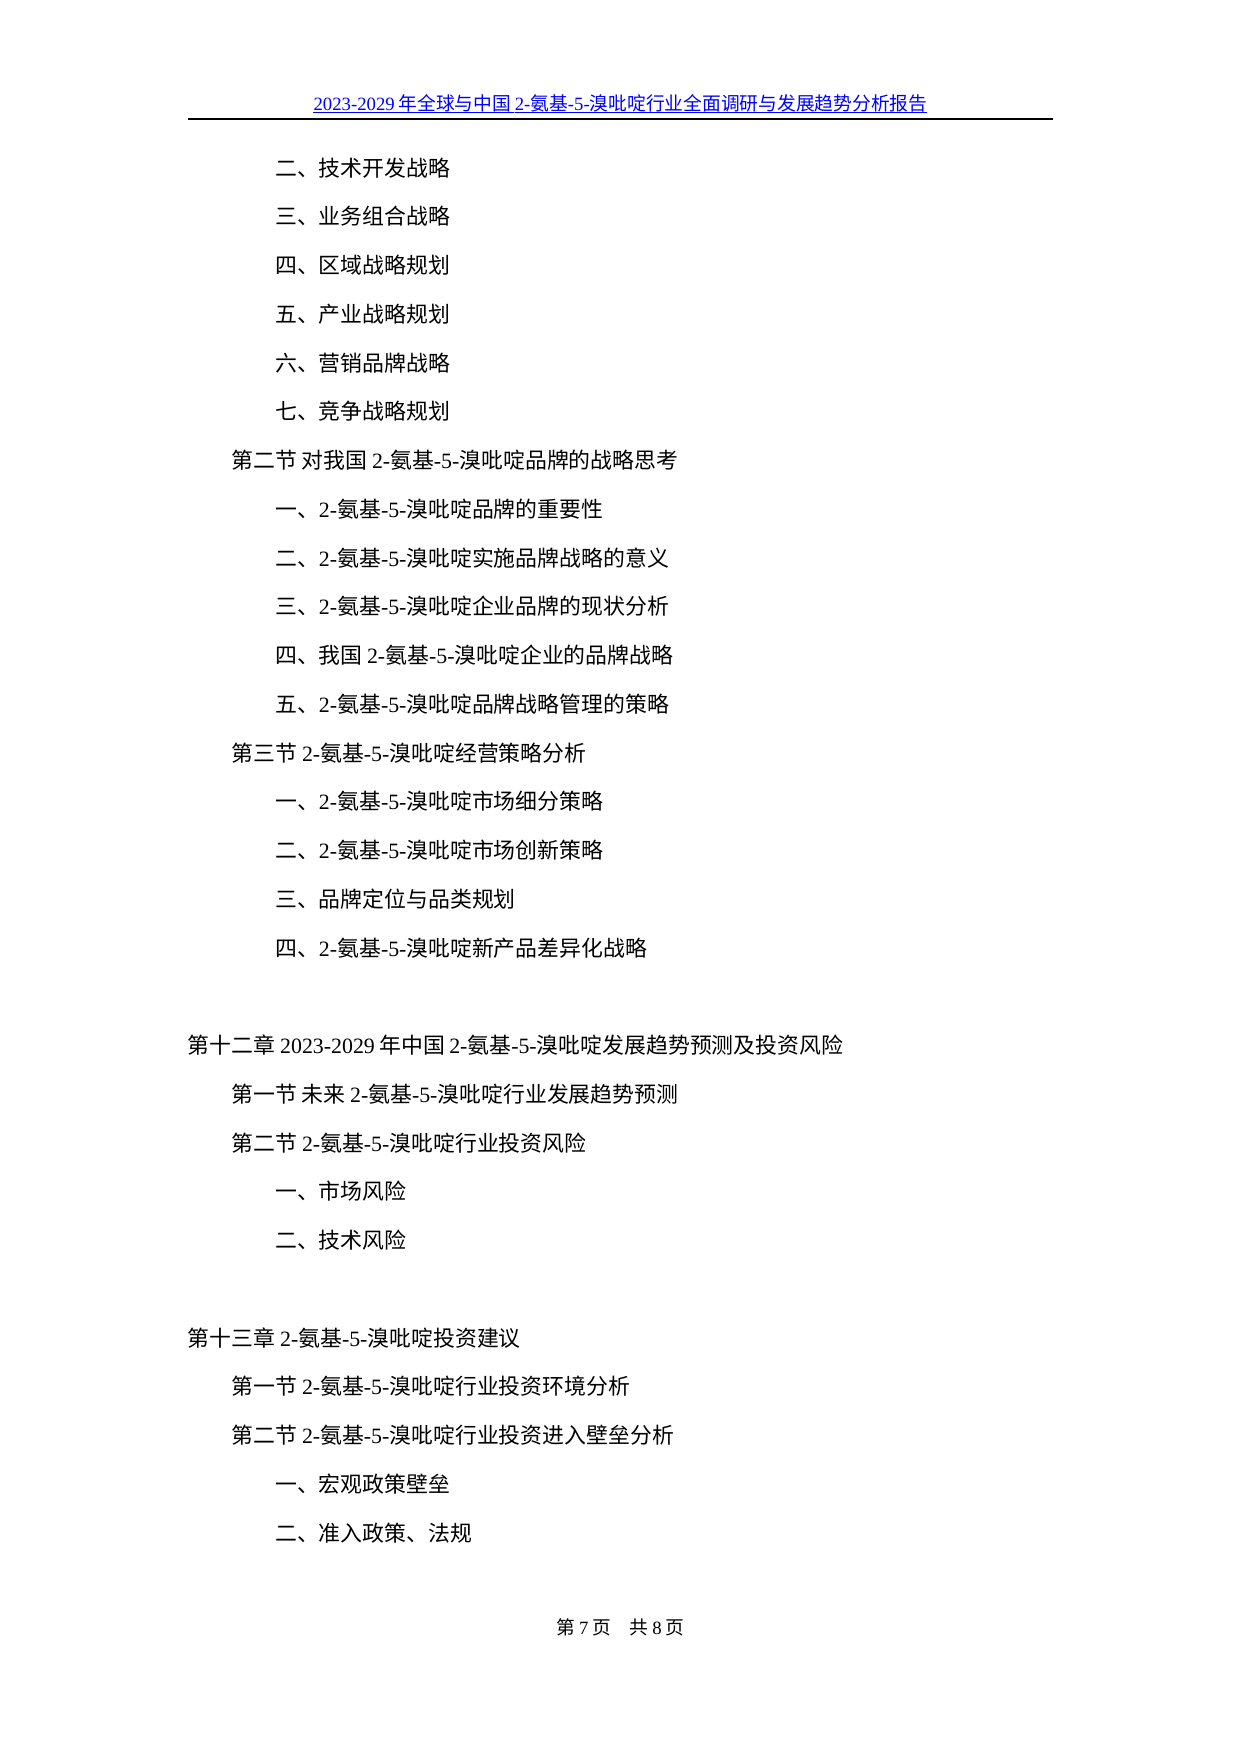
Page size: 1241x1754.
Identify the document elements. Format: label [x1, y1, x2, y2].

text [187, 150, 1053, 1548]
